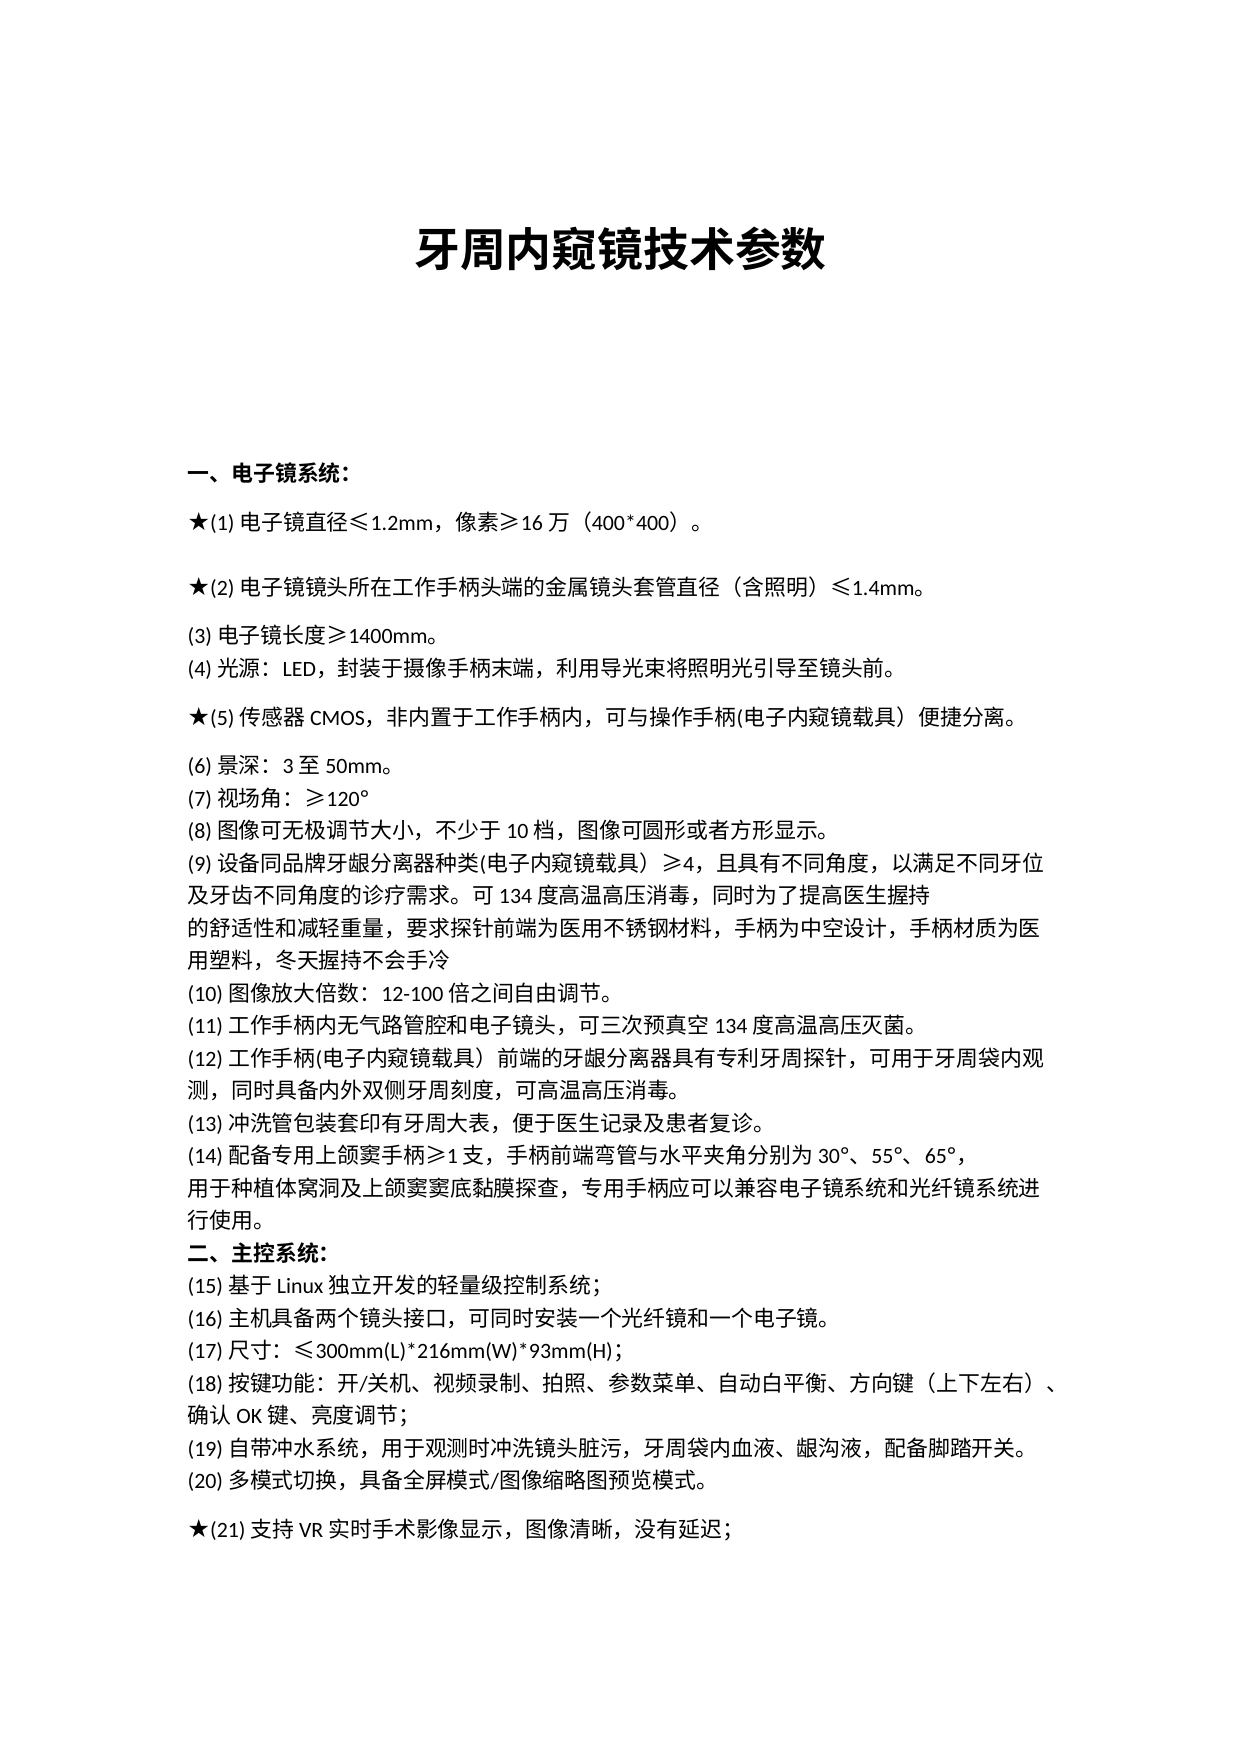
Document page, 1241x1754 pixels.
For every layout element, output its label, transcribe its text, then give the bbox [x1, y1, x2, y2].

text ★(21) 支持 VR 实时手术影像显示，图像清晰，没有延迟； [187, 1495, 1053, 1560]
text (4) 光源：LED，封装于摄像手柄末端，利用导光束将照明光引导至镜头前。 [187, 650, 1053, 683]
text (7) 视场角：≥120° [187, 780, 1053, 813]
text (9) 设备同品牌牙龈分离器种类(电子内窥镜载具）≥4，且具有不同角度，以满足不同牙位及牙齿不同角度的诊疗需求。可 134 度高温高压消毒，同时为了提高医生握持 [187, 845, 1053, 910]
text (17) 尺寸：≤300mm(L)*216mm(W)*93mm(H)； [187, 1333, 1053, 1365]
text (12) 工作手柄(电子内窥镜载具）前端的牙龈分离器具有专利牙周探针，可用于牙周袋内观测，同时具备内外双侧牙周刻度，可高温高压消毒。 [187, 1040, 1053, 1105]
text 一、电子镜系统： [187, 455, 1053, 488]
text (18) 按键功能：开/关机、视频录制、拍照、参数菜单、自动白平衡、方向键（上下左右）、确认 OK 键、亮度调节； [187, 1365, 1053, 1430]
text (14) 配备专用上颌窦手柄≥1 支，手柄前端弯管与水平夹角分别为 30°、55°、65°， [187, 1138, 1053, 1170]
text (10) 图像放大倍数：12-100 倍之间自由调节。 [187, 975, 1053, 1008]
text (19) 自带冲水系统，用于观测时冲洗镜头脏污，牙周袋内血液、龈沟液，配备脚踏开关。 [187, 1430, 1053, 1463]
text 二、主控系统： [187, 1235, 1053, 1268]
text (15) 基于 Linux 独立开发的轻量级控制系统； [187, 1268, 1053, 1300]
text (8) 图像可无极调节大小，不少于 10 档，图像可圆形或者方形显示。 [187, 813, 1053, 845]
text (6) 景深：3 至 50mm。 [187, 748, 1053, 780]
subtitle 牙周内窥镜技术参数 [187, 197, 1053, 295]
text 用于种植体窝洞及上颌窦窦底黏膜探查，专用手柄应可以兼容电子镜系统和光纤镜系统进行使用。 [187, 1170, 1053, 1235]
text (13) 冲洗管包装套印有牙周大表，便于医生记录及患者复诊。 [187, 1105, 1053, 1138]
text (11) 工作手柄内无气路管腔和电子镜头，可三次预真空 134 度高温高压灭菌。 [187, 1008, 1053, 1040]
text (3) 电子镜长度≥1400mm。 [187, 618, 1053, 650]
text (20) 多模式切换，具备全屏模式/图像缩略图预览模式。 [187, 1463, 1053, 1495]
text (16) 主机具备两个镜头接口，可同时安装一个光纤镜和一个电子镜。 [187, 1300, 1053, 1333]
text ★(2) 电子镜镜头所在工作手柄头端的金属镜头套管直径（含照明）≤1.4mm。 [187, 553, 1053, 618]
text ★(5) 传感器 CMOS，非内置于工作手柄内，可与操作手柄(电子内窥镜载具）便捷分离。 [187, 683, 1053, 748]
text 的舒适性和减轻重量，要求探针前端为医用不锈钢材料，手柄为中空设计，手柄材质为医用塑料，冬天握持不会手冷 [187, 910, 1053, 975]
text ★(1) 电子镜直径≤1.2mm，像素≥16 万（400*400）。 [187, 488, 1053, 553]
